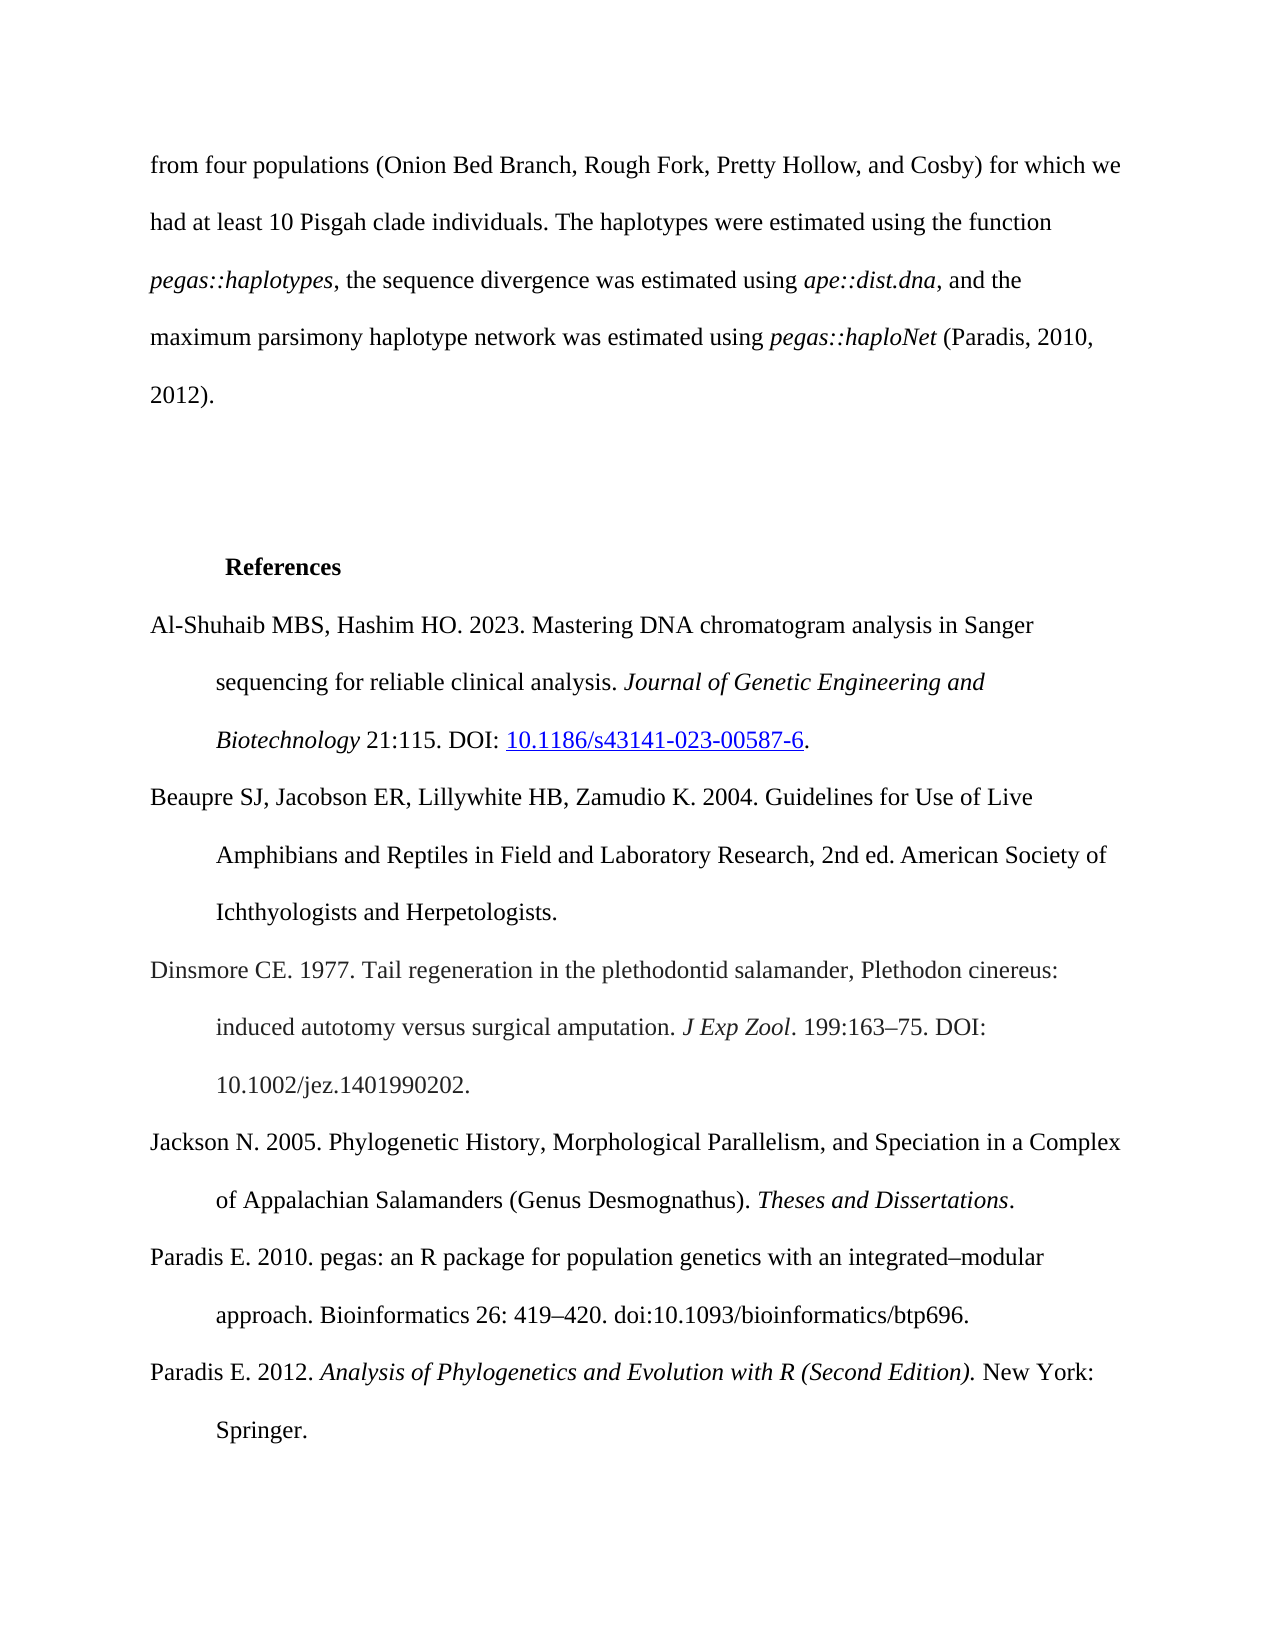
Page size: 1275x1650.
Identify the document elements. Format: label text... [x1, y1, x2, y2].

text Paradis E. 2010. pegas: an R package for population genetics with an integrated–modular approach. Bioinformatics 26: 419–420. doi:10.1093/bioinformatics/btp696. [150, 1242, 1125, 1329]
text Dinsmore CE. 1977. Tail regeneration in the plethodontid salamander, Plethodon cinereus: induced autotomy versus surgical amputation. J Exp Zool. 199:163–75. DOI: 10.1002/jez.1401990202. [150, 955, 1125, 1099]
text Al-Shuhaib MBS, Hashim HO. 2023. Mastering DNA chromatogram analysis in Sanger sequencing for reliable clinical analysis. Journal of Genetic Engineering and Biotechnology 21:115. DOI: 10.1186/s43141-023-00587-6. [150, 610, 1125, 754]
text Jackson N. 2005. Phylogenetic History, Morphological Parallelism, and Speciation in a Complex of Appalachian Salamanders (Genus Desmognathus). Theses and Dissertations. [150, 1127, 1125, 1214]
text References [150, 552, 1125, 581]
text Paradis E. 2012. Analysis of Phylogenetics and Evolution with R (Second Edition). New York: Springer. [150, 1357, 1125, 1444]
text Beaupre SJ, Jacobson ER, Lillywhite HB, Zamudio K. 2004. Guidelines for Use of Live Amphibians and Reptiles in Field and Laboratory Research, 2nd ed. American Society of Ichthyologists and Herpetologists. [150, 782, 1125, 926]
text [150, 150, 1125, 409]
